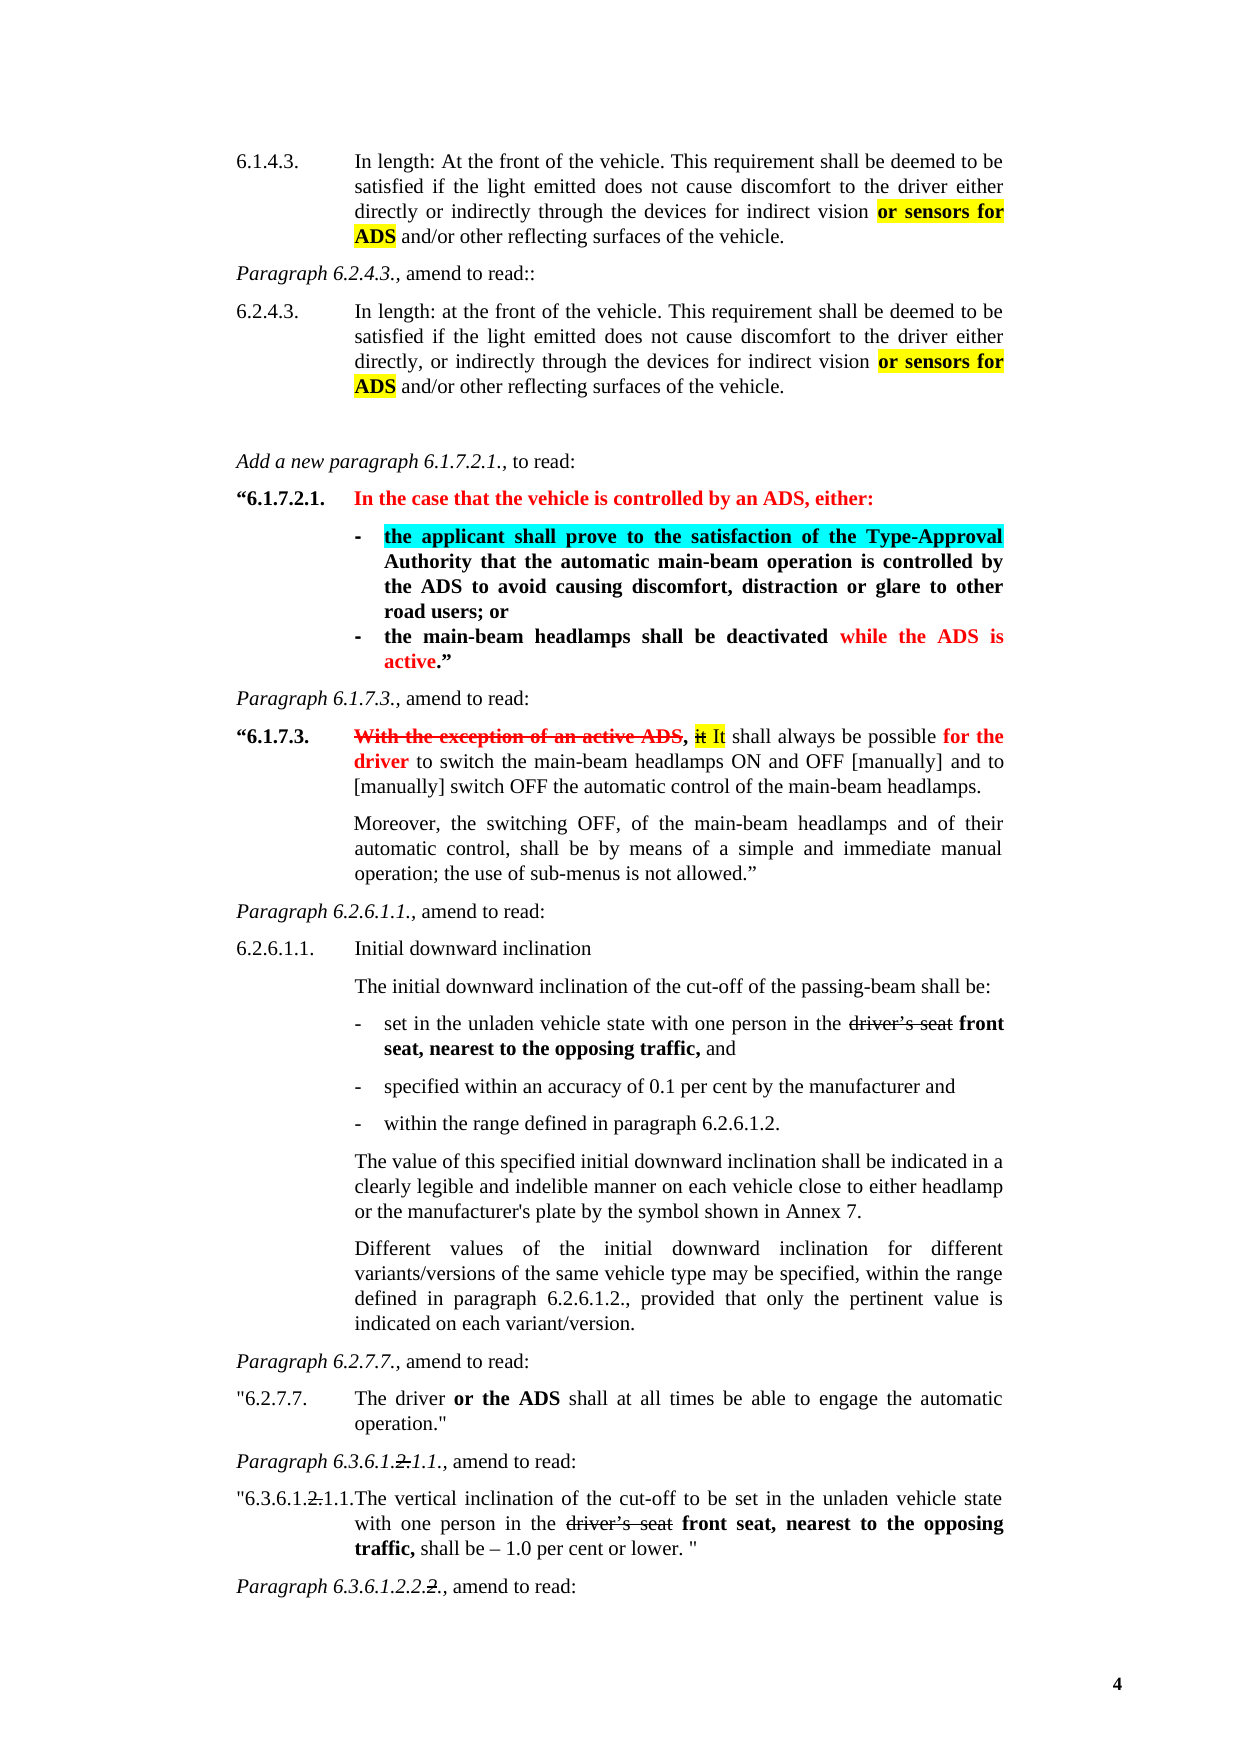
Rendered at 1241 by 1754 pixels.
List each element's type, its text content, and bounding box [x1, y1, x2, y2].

text “6.1.7.2.1. In the case that the vehicle is controlled by an ADS, either: [236, 485, 1004, 510]
text The value of this specified initial downward inclination shall be indicated in a clearly legible and indelible manner on each vehicle close to either headlamp or the manufacturer's plate by the symbol shown in Annex 7. [354, 1148, 1004, 1223]
text "6.3.6.1.2.1.1. The vertical inclination of the cut-off to be set in the unladen vehicle state with one person in the driver’s seat front seat, nearest to the opposing traffic, shall be – 1.0 per cent or lower. " [236, 1485, 1004, 1560]
text 6.2.4.3. In length: at the front of the vehicle. This requirement shall be deemed to be satisfied if the light emitted does not cause discomfort to the driver either directly, or indirectly through the devices for indirect vision or sensors for ADS and/or other reflecting surfaces of the vehicle. [236, 298, 1004, 398]
list the applicant shall prove to the satisfaction of the Type-Approval Authority that the automatic main-beam operation is controlled by the ADS to avoid causing discomfort, distraction or glare to other road users; or [354, 523, 1004, 623]
text “6.1.7.3. With the exception of an active ADS, it It shall always be possible for the driver to switch the main-beam headlamps ON and OFF [manually] and to [manually] switch OFF the automatic control of the main-beam headlamps. [236, 723, 1004, 798]
text Paragraph 6.2.6.1.1., amend to read: [236, 898, 1004, 923]
text 6.2.6.1.1. Initial downward inclination [236, 935, 1004, 960]
text "6.2.7.7. The driver or the ADS shall at all times be able to engage the automatic operation." [236, 1385, 1004, 1435]
list the main-beam headlamps shall be deactivated while the ADS is active.” [354, 623, 1004, 673]
text Moreover, the switching OFF, of the main-beam headlamps and of their automatic control, shall be by means of a simple and immediate manual operation; the use of sub-menus is not allowed.” [353, 810, 1004, 885]
text Paragraph 6.3.6.1.2.2.2., amend to read: [236, 1573, 1004, 1598]
text The initial downward inclination of the cut-off of the passing-beam shall be: [354, 973, 1004, 998]
text Paragraph 6.2.4.3., amend to read:: [236, 260, 1004, 285]
text 6.1.4.3. In length: At the front of the vehicle. This requirement shall be deemed to be satisfied if the light emitted does not cause discomfort to the driver either directly or indirectly through the devices for indirect vision or sensors for ADS and/or other reflecting surfaces of the vehicle. [236, 148, 1004, 248]
text - within the range defined in paragraph 6.2.6.1.2. [354, 1110, 1004, 1135]
text Different values of the initial downward inclination for different variants/versions of the same vehicle type may be specified, within the range defined in paragraph 6.2.6.1.2., provided that only the pertinent value is indicated on each variant/version. [354, 1235, 1004, 1335]
text Paragraph 6.1.7.3., amend to read: [236, 685, 1004, 710]
text Paragraph 6.2.7.7., amend to read: [236, 1348, 1004, 1373]
text - specified within an accuracy of 0.1 per cent by the manufacturer and [354, 1073, 1004, 1098]
text Add a new paragraph 6.1.7.2.1., to read: [236, 448, 1004, 473]
text Paragraph 6.3.6.1.2.1.1., amend to read: [236, 1448, 1004, 1473]
text - set in the unladen vehicle state with one person in the driver’s seat front seat, nearest to the opposing traffic, and [354, 1010, 1004, 1060]
